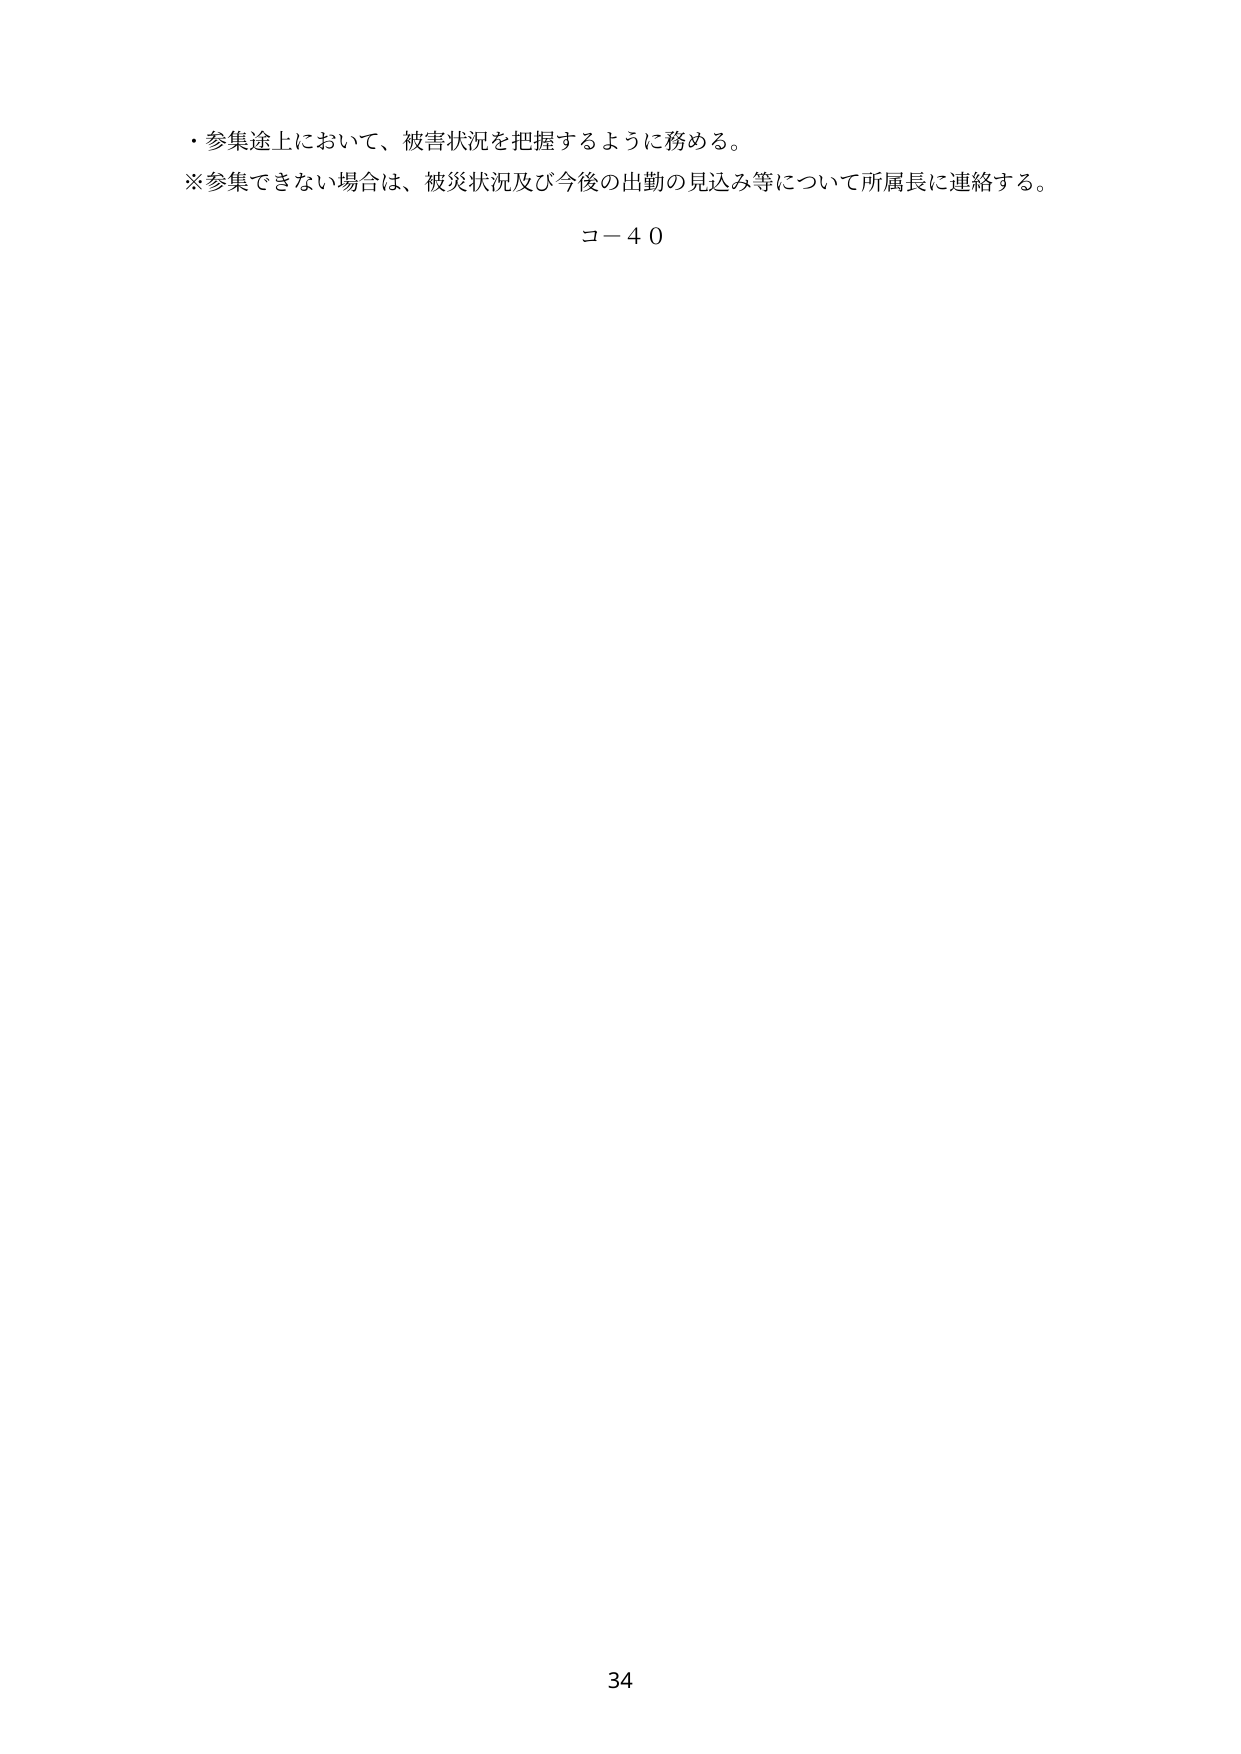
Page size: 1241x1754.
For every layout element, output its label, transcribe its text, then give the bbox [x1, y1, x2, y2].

text ※参集できない場合は、被災状況及び今後の出勤の見込み等について所属長に連絡する。 [118, 161, 1122, 201]
text ・参集途上において、被害状況を把握するように務める。 [118, 119, 1122, 161]
